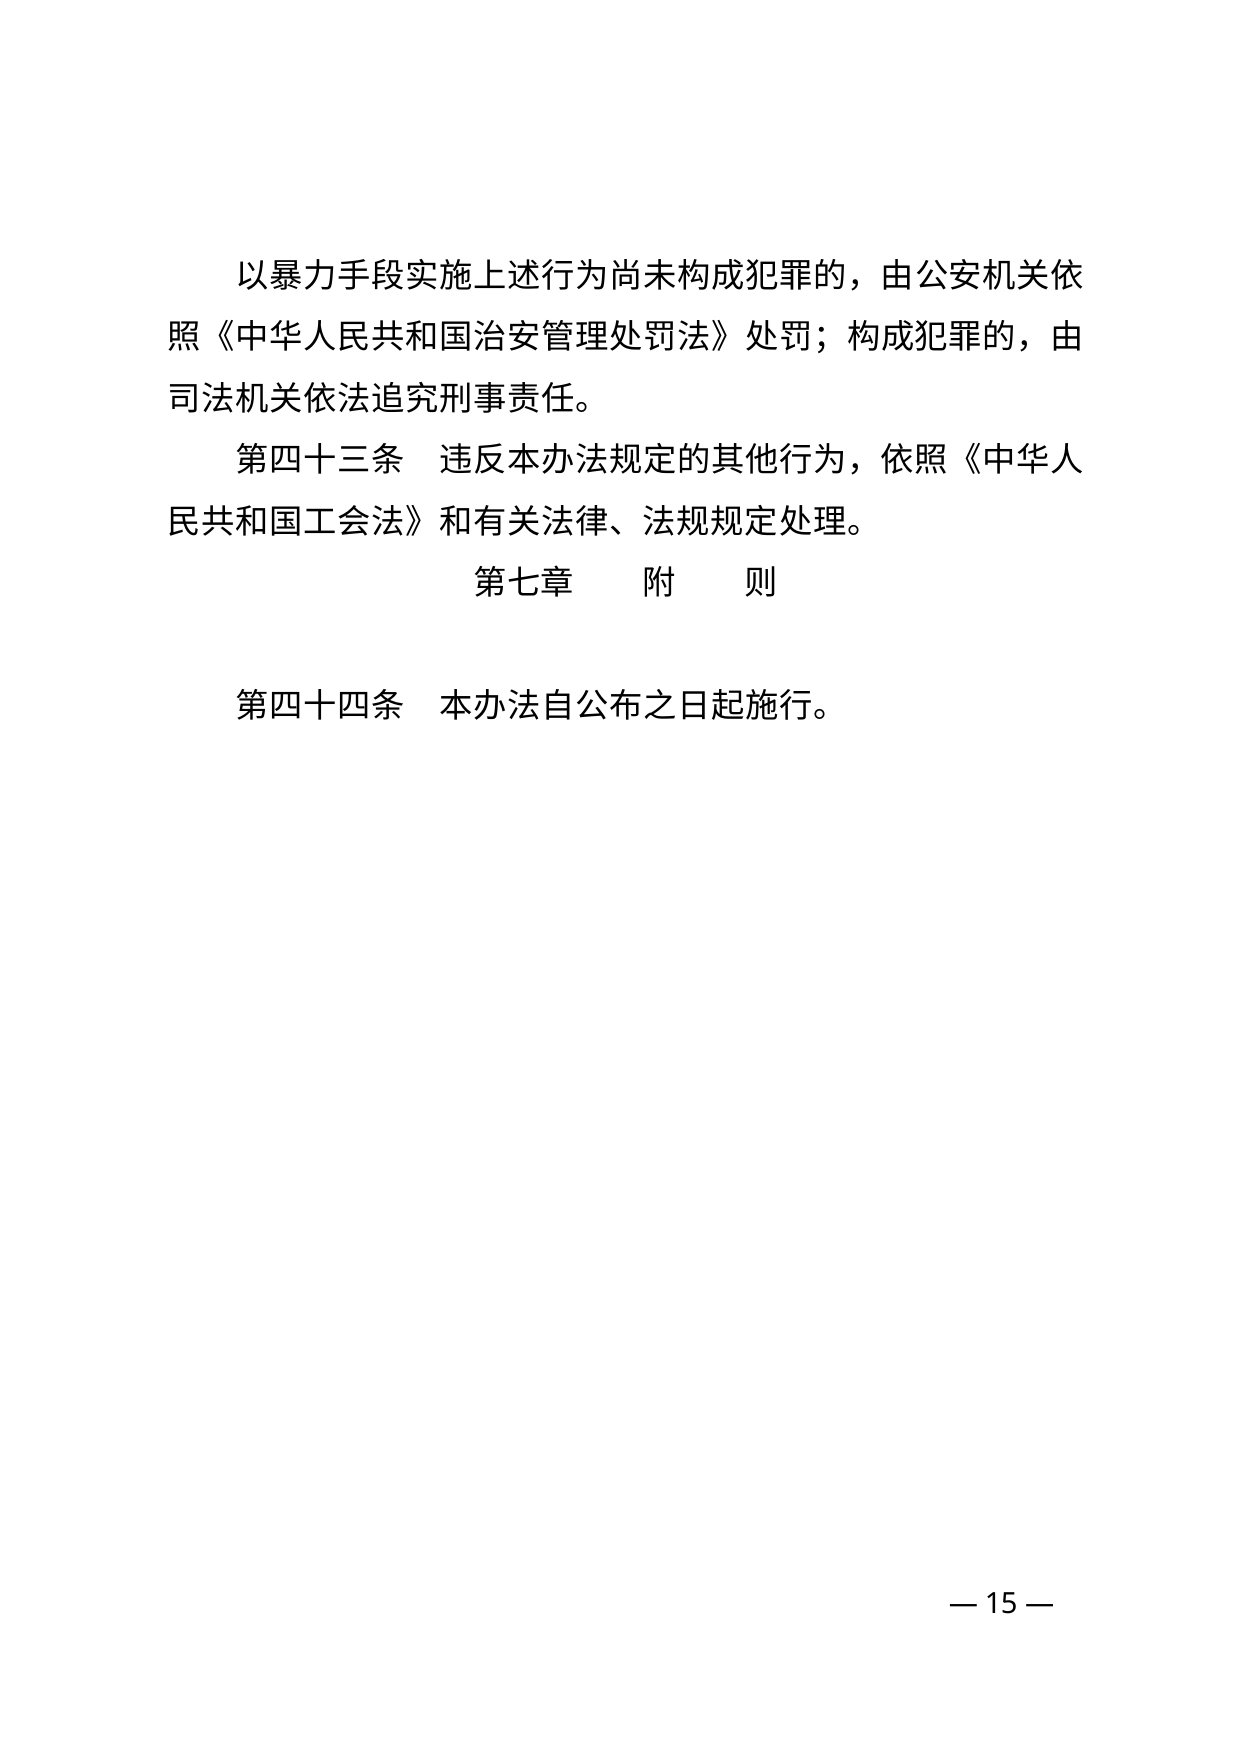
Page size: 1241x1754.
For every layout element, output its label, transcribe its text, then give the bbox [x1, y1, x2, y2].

text 以暴力手段实施上述行为尚未构成犯罪的，由公安机关依照《中华人民共和国治安管理处罚法》处罚；构成犯罪的，由司法机关依法追究刑事责任。 [168, 242, 1084, 426]
text 第四十三条 违反本办法规定的其他行为，依照《中华人民共和国工会法》和有关法律、法规规定处理。 [168, 426, 1084, 549]
text 第七章 附 则 [168, 549, 1084, 611]
text 第四十四条 本办法自公布之日起施行。 [168, 672, 1084, 734]
